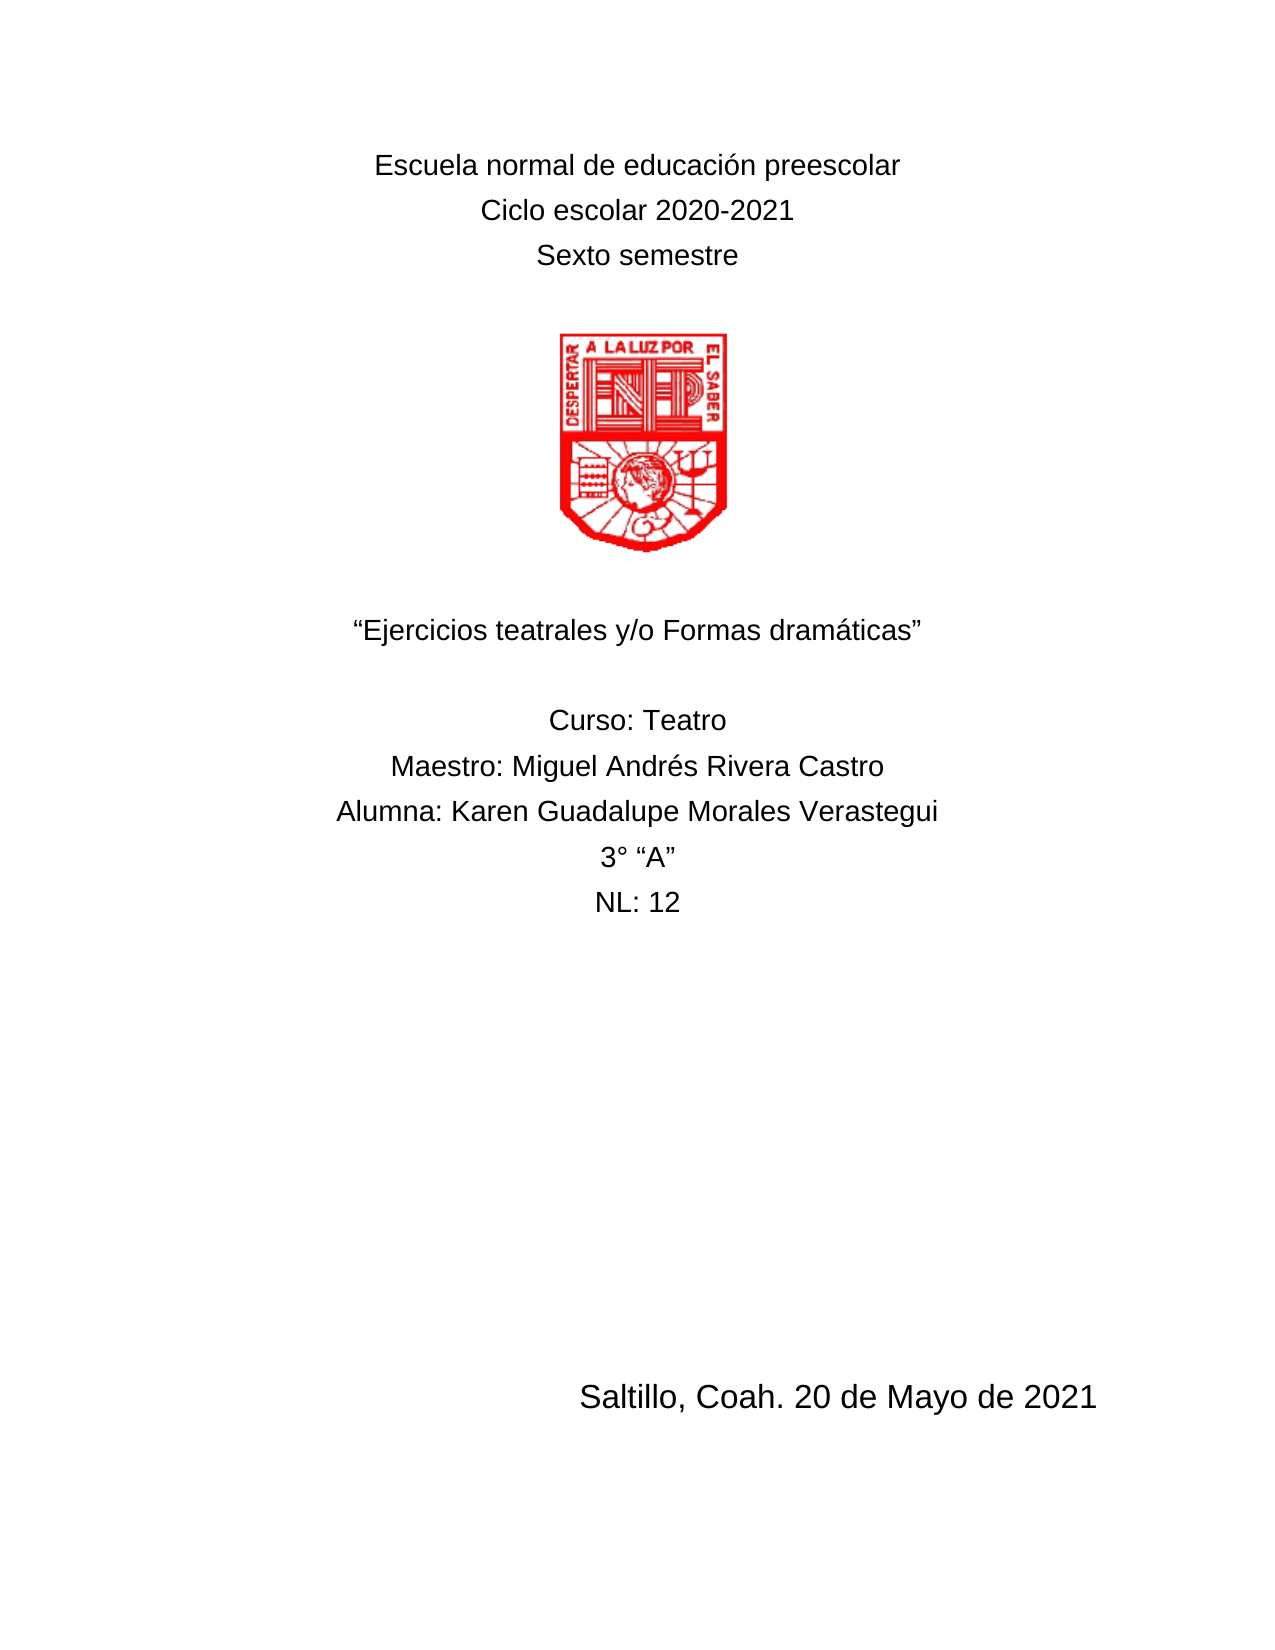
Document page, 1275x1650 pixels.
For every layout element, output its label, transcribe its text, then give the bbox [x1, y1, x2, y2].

text 3° “A” [177, 840, 1098, 873]
text Maestro: Miguel Andrés Rivera Castro [177, 749, 1098, 782]
picture [485, 329, 790, 556]
text NL: 12 [177, 885, 1098, 919]
text Escuela normal de educación preescolar [177, 148, 1098, 181]
text Ciclo escolar 2020-2021 [177, 193, 1098, 227]
text Curso: Teatro [177, 703, 1098, 737]
text “Ejercicios teatrales y/o Formas dramáticas” [177, 613, 1098, 646]
text Alumna: Karen Guadalupe Morales Verastegui [177, 794, 1098, 828]
text Sexto semestre [177, 238, 1098, 272]
text Saltillo, Coah. 20 de Mayo de 2021 [177, 1377, 1098, 1416]
